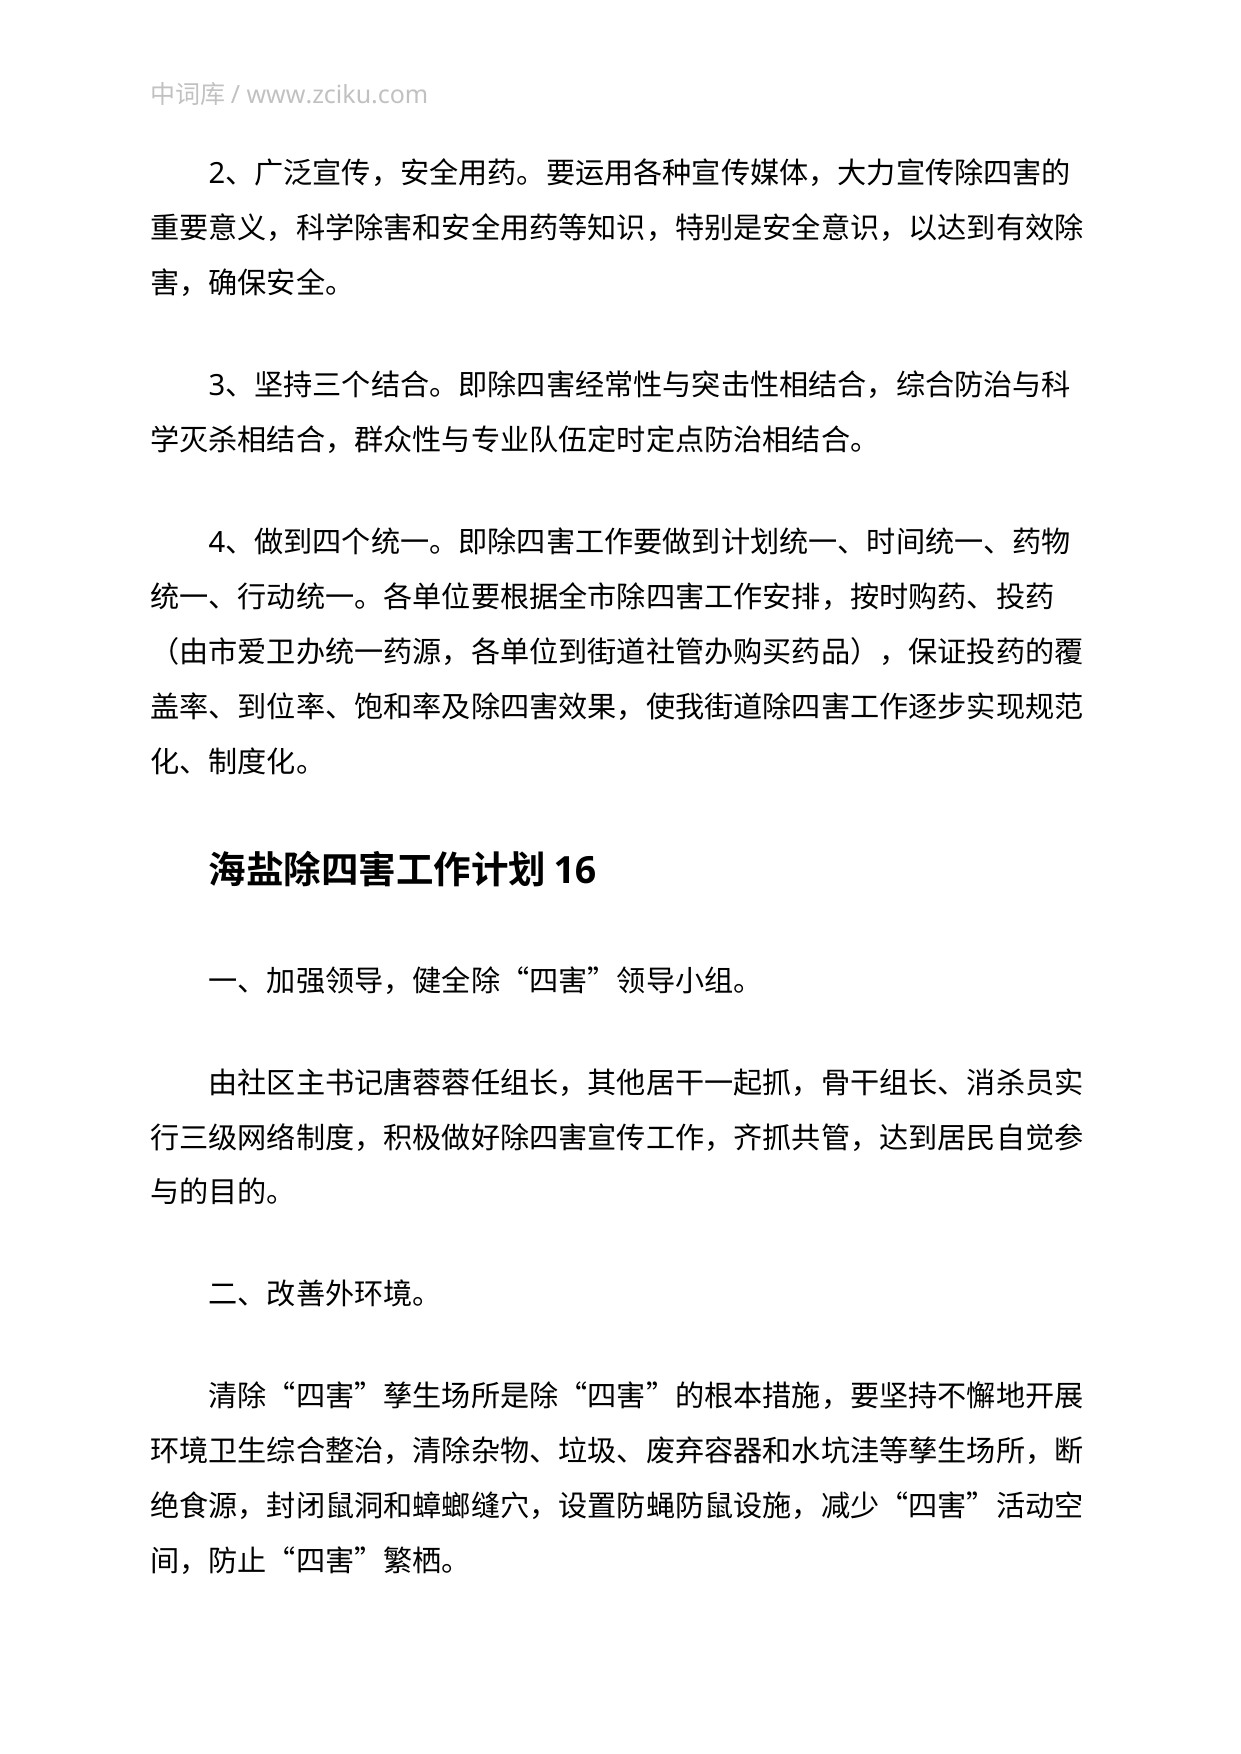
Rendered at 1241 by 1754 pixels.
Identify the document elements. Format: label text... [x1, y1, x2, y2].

text 由社区主书记唐蓉蓉任组长，其他居干一起抓，骨干组长、消杀员实行三级网络制度，积极做好除四害宣传工作，齐抓共管，达到居民自觉参与的目的。 [150, 1059, 1090, 1211]
text 二、改善外环境。 [150, 1271, 1090, 1313]
text 清除“四害”孳生场所是除“四害”的根本措施，要坚持不懈地开展环境卫生综合整治，清除杂物、垃圾、废弃容器和水坑洼等孳生场所，断绝食源，封闭鼠洞和蟑螂缝穴，设置防蝇防鼠设施，减少“四害”活动空间，防止“四害”繁栖。 [150, 1373, 1090, 1579]
text 2、广泛宣传，安全用药。要运用各种宣传媒体，大力宣传除四害的重要意义，科学除害和安全用药等知识，特别是安全意识，以达到有效除害，确保安全。 [150, 150, 1090, 302]
text 3、坚持三个结合。即除四害经常性与突击性相结合，综合防治与科学灭杀相结合，群众性与专业队伍定时定点防治相结合。 [150, 362, 1090, 459]
text 海盐除四害工作计划16 [150, 840, 1090, 894]
text 4、做到四个统一。即除四害工作要做到计划统一、时间统一、药物统一、行动统一。各单位要根据全市除四害工作安排，按时购药、投药（由市爱卫办统一药源，各单位到街道社管办购买药品），保证投药的覆盖率、到位率、饱和率及除四害效果，使我街道除四害工作逐步实现规范化、制度化。 [150, 518, 1090, 780]
text 一、加强领导，健全除“四害”领导小组。 [150, 957, 1090, 1000]
